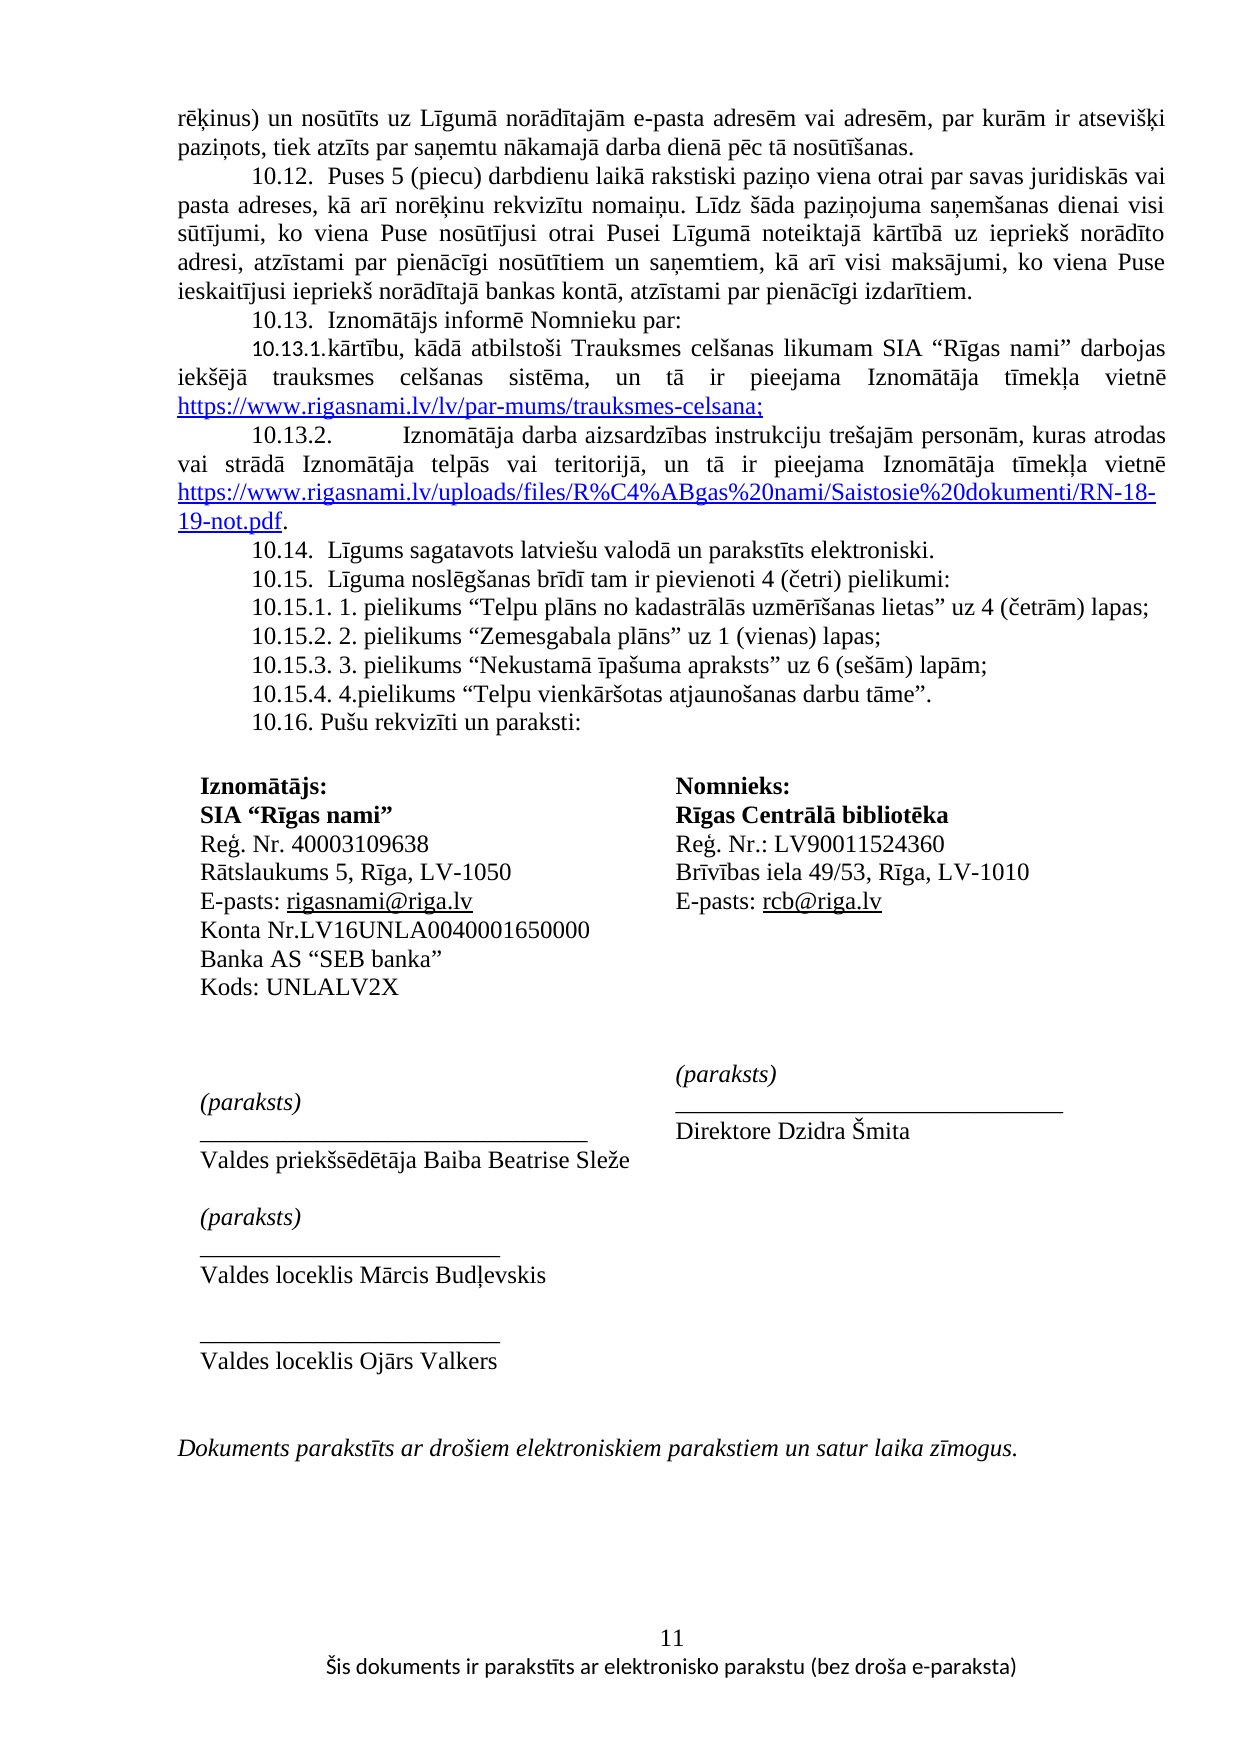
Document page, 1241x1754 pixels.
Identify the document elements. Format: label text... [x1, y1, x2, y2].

text 10.16. Pušu rekvizīti un paraksti: [177, 707, 1167, 736]
list Iznomātāja darba aizsardzības instrukciju trešajām personām, kuras atrodas vai strādā Iznomātāja telpās vai teritorijā, un tā ir pieejama Iznomātāja tīmekļa vietnē https://www.rigasnami.lv/uploads/files/R%C4%ABgas%20nami/Saistosie%20dokumenti/RN-18-19-not.pdf. [177, 420, 1167, 535]
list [177, 103, 1167, 161]
text 10.15.1. 1. pielikums “Telpu plāns no kadastrālās uzmērīšanas lietas” uz 4 (četrām) lapas; [177, 592, 1167, 621]
list Līgums sagatavots latviešu valodā un parakstīts elektroniski. [177, 535, 1167, 564]
list kārtību, kādā atbilstoši Trauksmes celšanas likumam SIA “Rīgas nami” darbojas iekšējā trauksmes celšanas sistēma, un tā ir pieejama Iznomātāja tīmekļa vietnē https://www.rigasnami.lv/lv/par-mums/trauksmes-celsana; [177, 333, 1167, 420]
text Dokuments parakstīts ar drošiem elektroniskiem parakstiem un satur laika zīmogus. [177, 1433, 1167, 1461]
text 10.15.2. 2. pielikums “Zemesgabala plāns” uz 1 (vienas) lapas; [177, 621, 1167, 650]
text 10.15.4. 4.pielikums “Telpu vienkāršotas atjaunošanas darbu tāme”. [177, 679, 1167, 707]
list Līguma noslēgšanas brīdī tam ir pievienoti 4 (četri) pielikumi: [177, 564, 1167, 592]
table_header [177, 771, 1167, 1404]
list Puses 5 (piecu) darbdienu laikā rakstiski paziņo viena otrai par savas juridiskās vai pasta adreses, kā arī norēķinu rekvizītu nomaiņu. Līdz šāda paziņojuma saņemšanas dienai visi sūtījumi, ko viena Puse nosūtījusi otrai Pusei Līgumā noteiktajā kārtībā uz iepriekš norādīto adresi, atzīstami par pienācīgi nosūtītiem un saņemtiem, kā arī visi maksājumi, ko viena Puse ieskaitījusi iepriekš norādītajā bankas kontā, atzīstami par pienācīgi izdarītiem. [177, 161, 1167, 305]
list Iznomātājs informē Nomnieku par: [177, 305, 1167, 333]
text 10.15.3. 3. pielikums “Nekustamā īpašuma apraksts” uz 6 (sešām) lapām; [177, 650, 1167, 679]
